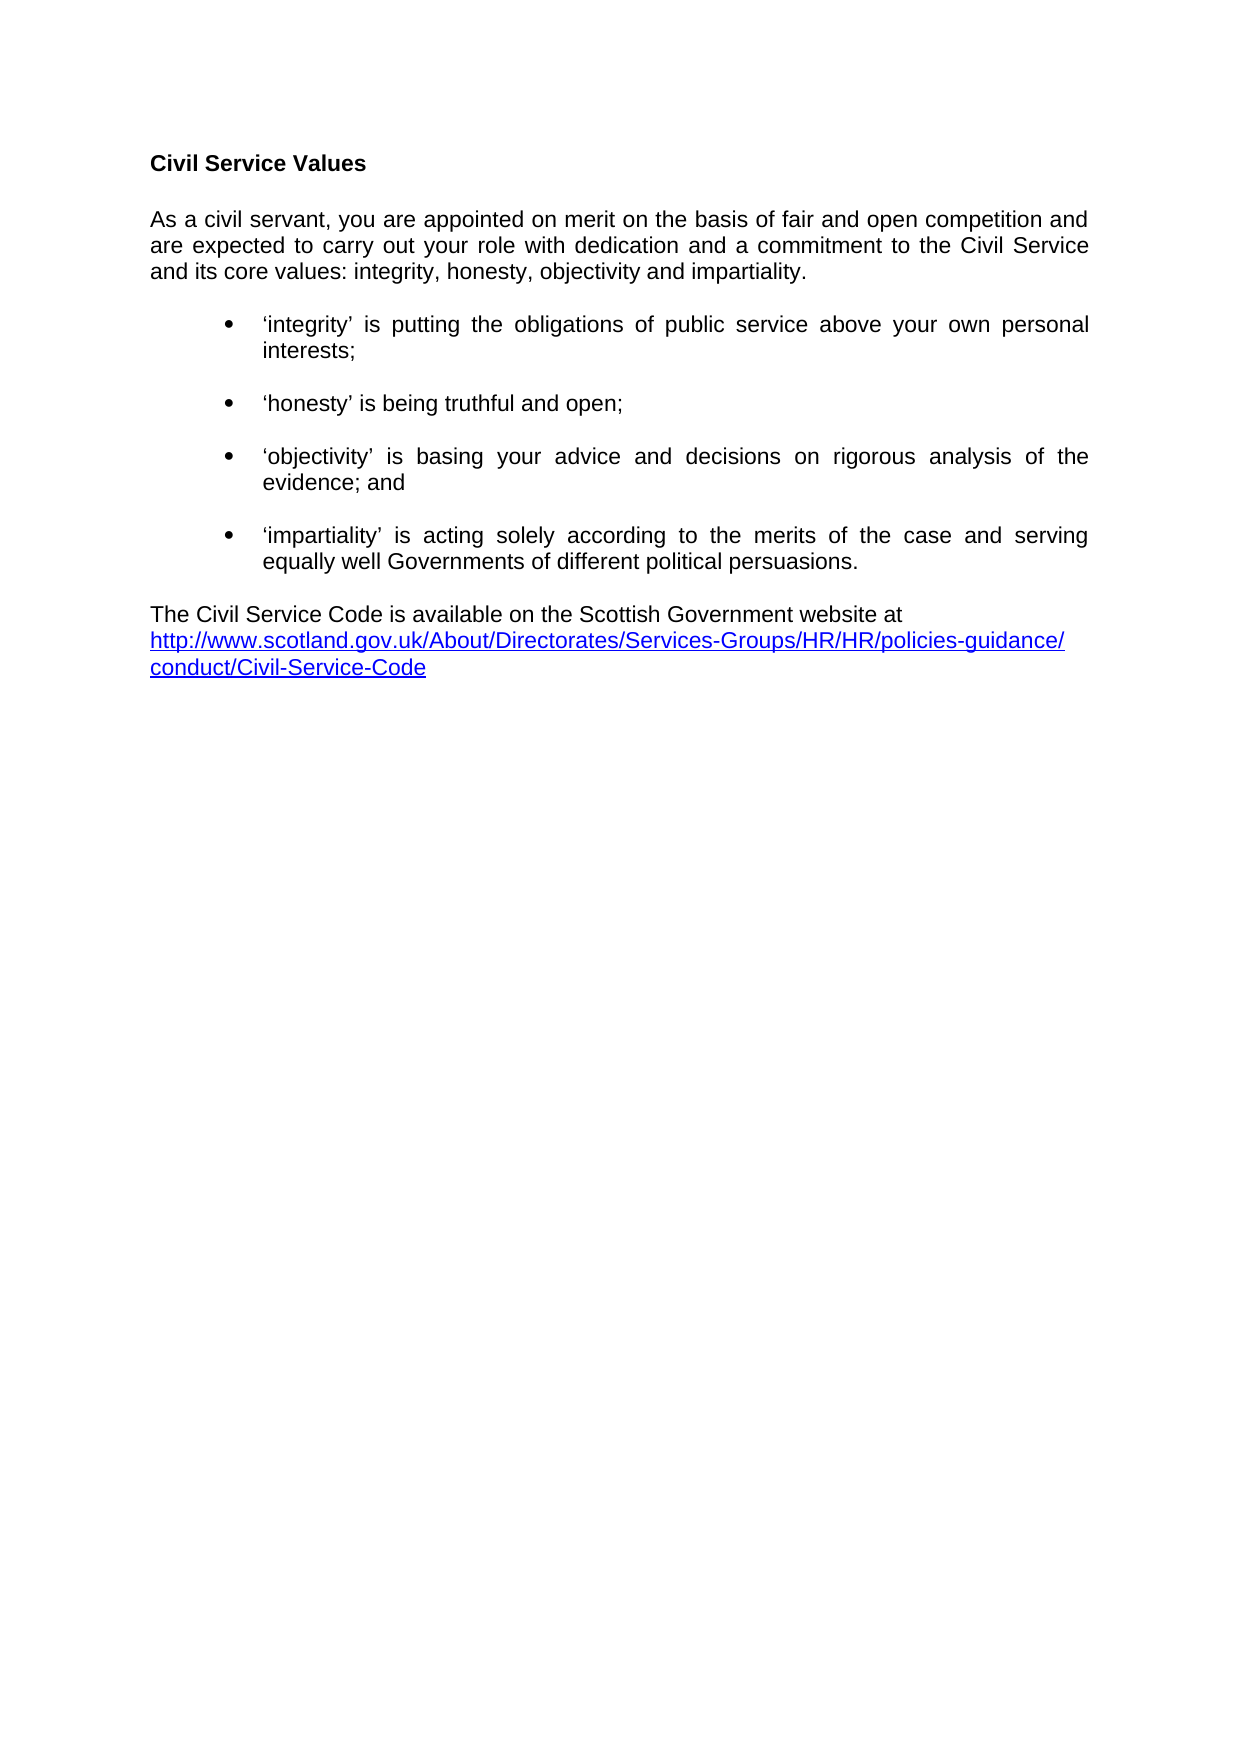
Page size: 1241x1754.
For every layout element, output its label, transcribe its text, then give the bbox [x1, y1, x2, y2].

text As a civil servant, you are appointed on merit on the basis of fair and open competition and are expected to carry out your role with dedication and a commitment to the Civil Service and its core values: integrity, honesty, objectivity and impartiality. [150, 206, 1090, 284]
text The Civil Service Code is available on the Scottish Government website at http://www.scotland.gov.uk/About/Directorates/Services-Groups/HR/HR/policies-guidance/conduct/Civil-Service-Code [150, 601, 1090, 680]
list ‘honesty’ is being truthful and open; [225, 390, 1090, 416]
list ‘objectivity’ is basing your advice and decisions on rigorous analysis of the evidence; and [225, 443, 1090, 495]
list ‘integrity’ is putting the obligations of public service above your own personal interests; [225, 311, 1090, 364]
list ‘impartiality’ is acting solely according to the merits of the case and serving equally well Governments of different political persuasions. [225, 522, 1090, 574]
text Civil Service Values [150, 150, 1090, 176]
